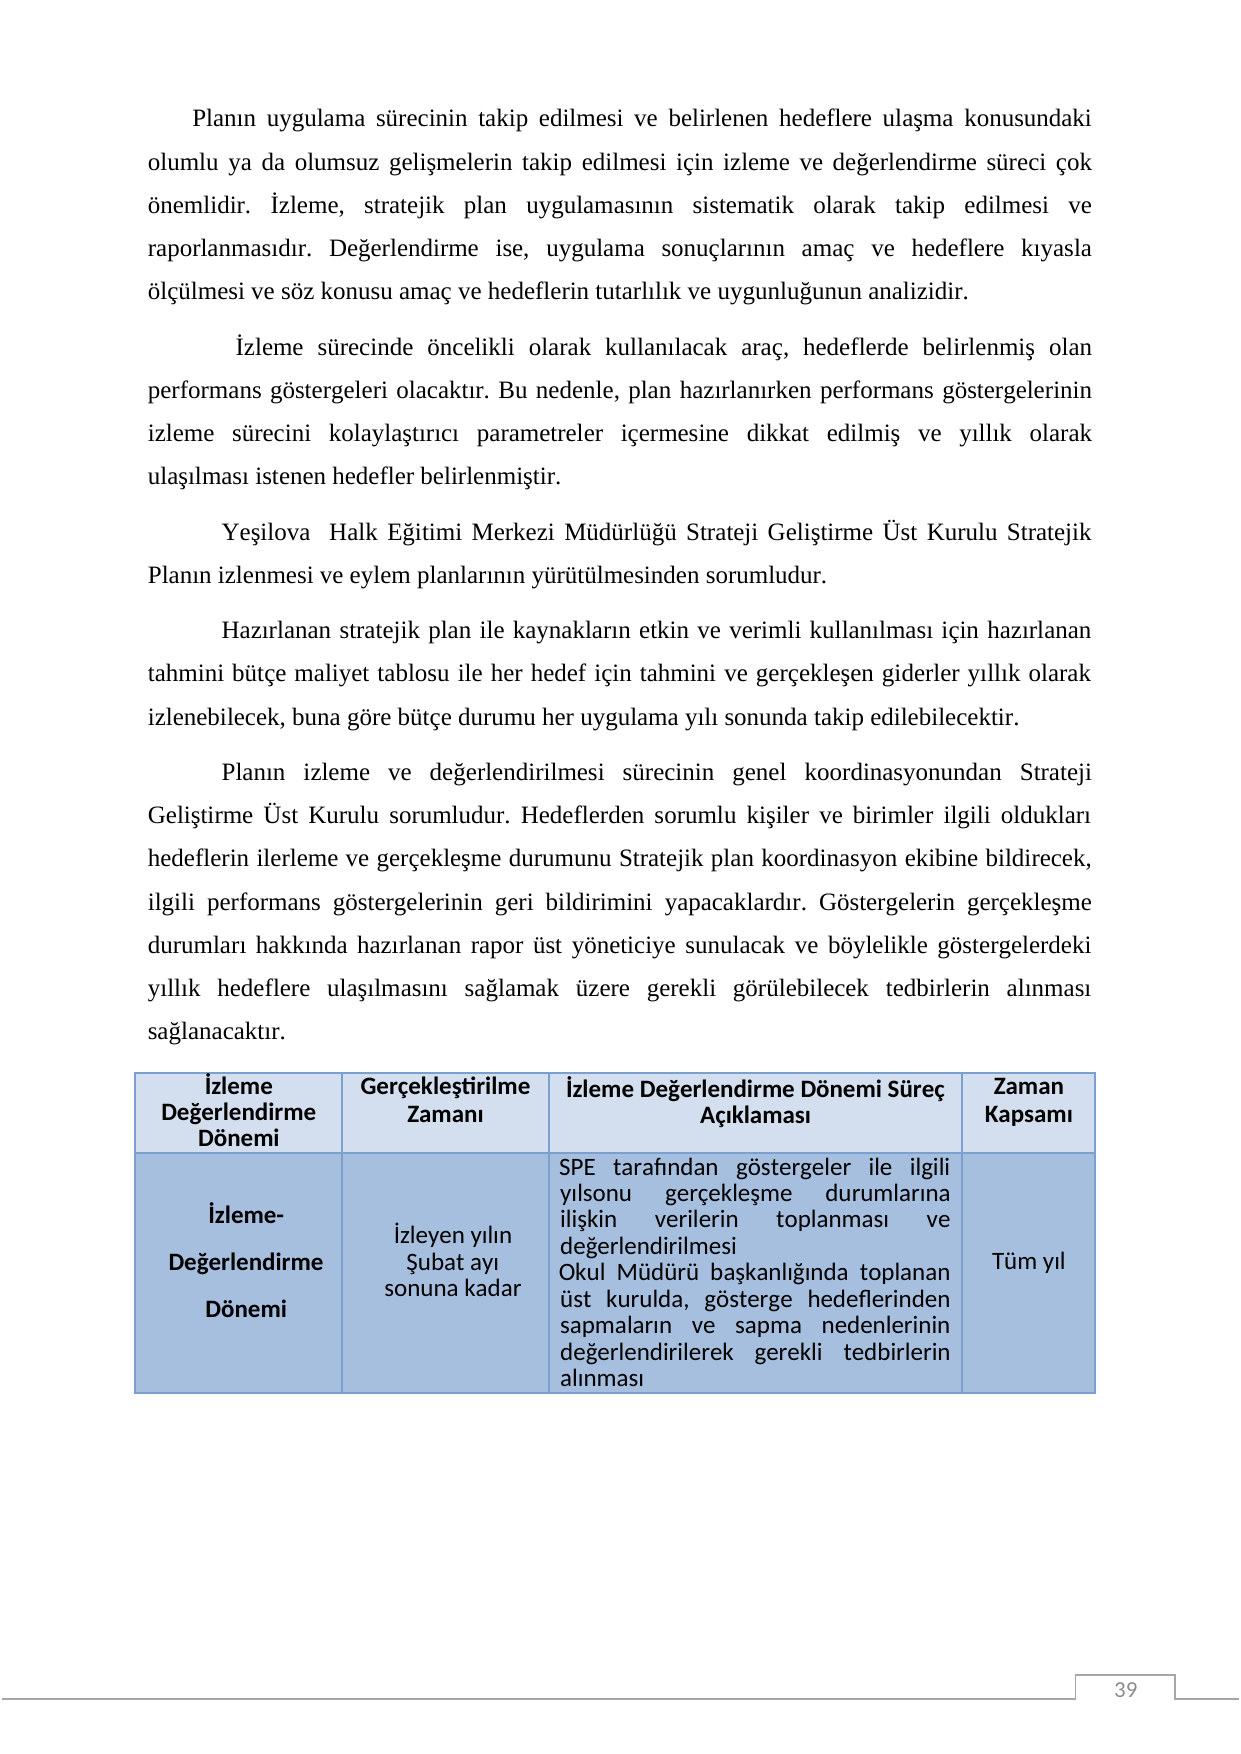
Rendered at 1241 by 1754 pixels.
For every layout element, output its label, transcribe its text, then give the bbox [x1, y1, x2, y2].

table_header İzleme Değerlendirme Dönemi Süreç Açıklaması [550, 1074, 961, 1152]
text İzleme sürecinde öncelikli olarak kullanılacak araç, hedeflerde belirlenmiş olan performans göstergeleri olacaktır. Bu nedenle, plan hazırlanırken performans göstergelerinin izleme sürecini kolaylaştırıcı parametreler içermesine dikkat edilmiş ve yıllık olarak ulaşılması istenen hedefler belirlenmiştir. [148, 332, 1093, 490]
text Planın izleme ve değerlendirilmesi sürecinin genel koordinasyonundan Strateji Geliştirme Üst Kurulu sorumludur. Hedeflerden sorumlu kişiler ve birimler ilgili oldukları hedeflerin ilerleme ve gerçekleşme durumunu Stratejik plan koordinasyon ekibine bildirecek, ilgili performans göstergelerinin geri bildirimini yapacaklardır. Göstergelerin gerçekleşme durumları hakkında hazırlanan rapor üst yöneticiye sunulacak ve böylelikle göstergelerdeki yıllık hedeflere ulaşılmasını sağlamak üzere gerekli görülebilecek tedbirlerin alınması sağlanacaktır. [148, 757, 1093, 1045]
text Yeşilova Halk Eğitimi Merkezi Müdürlüğü Strateji Geliştirme Üst Kurulu Stratejik Planın izlenmesi ve eylem planlarının yürütülmesinden sorumludur. [148, 517, 1093, 588]
table_cell SPE tarafından göstergeler ile ilgili yılsonu gerçekleşme durumlarına ilişkin verilerin toplanması ve değerlendirilmesi Okul Müdürü başkanlığında toplanan üst kurulda, gösterge hedeflerinden sapmaların ve sapma nedenlerinin değerlendirilerek gerekli tedbirlerin alınması [550, 1154, 961, 1392]
table_cell İzleme- Değerlendirme Dönemi [136, 1154, 341, 1392]
table_header İzleme Değerlendirme Dönemi [136, 1074, 341, 1152]
table_cell Tüm yıl [963, 1154, 1094, 1392]
text Planın uygulama sürecinin takip edilmesi ve belirlenen hedeflere ulaşma konusundaki olumlu ya da olumsuz gelişmelerin takip edilmesi için izleme ve değerlendirme süreci çok önemlidir. İzleme, stratejik plan uygulamasının sistematik olarak takip edilmesi ve raporlanmasıdır. Değerlendirme ise, uygulama sonuçlarının amaç ve hedeflere kıyasla ölçülmesi ve söz konusu amaç ve hedeflerin tutarlılık ve uygunluğunun analizidir. [148, 103, 1093, 305]
table_header Gerçekleştirilme Zamanı [343, 1074, 548, 1152]
text Hazırlanan stratejik plan ile kaynakların etkin ve verimli kullanılması için hazırlanan tahmini bütçe maliyet tablosu ile her hedef için tahmini ve gerçekleşen giderler yıllık olarak izlenebilecek, buna göre bütçe durumu her uygulama yılı sonunda takip edilebilecektir. [148, 615, 1093, 730]
table_header Zaman Kapsamı [963, 1074, 1094, 1152]
table_cell İzleyen yılın Şubat ayı sonuna kadar [343, 1154, 548, 1392]
